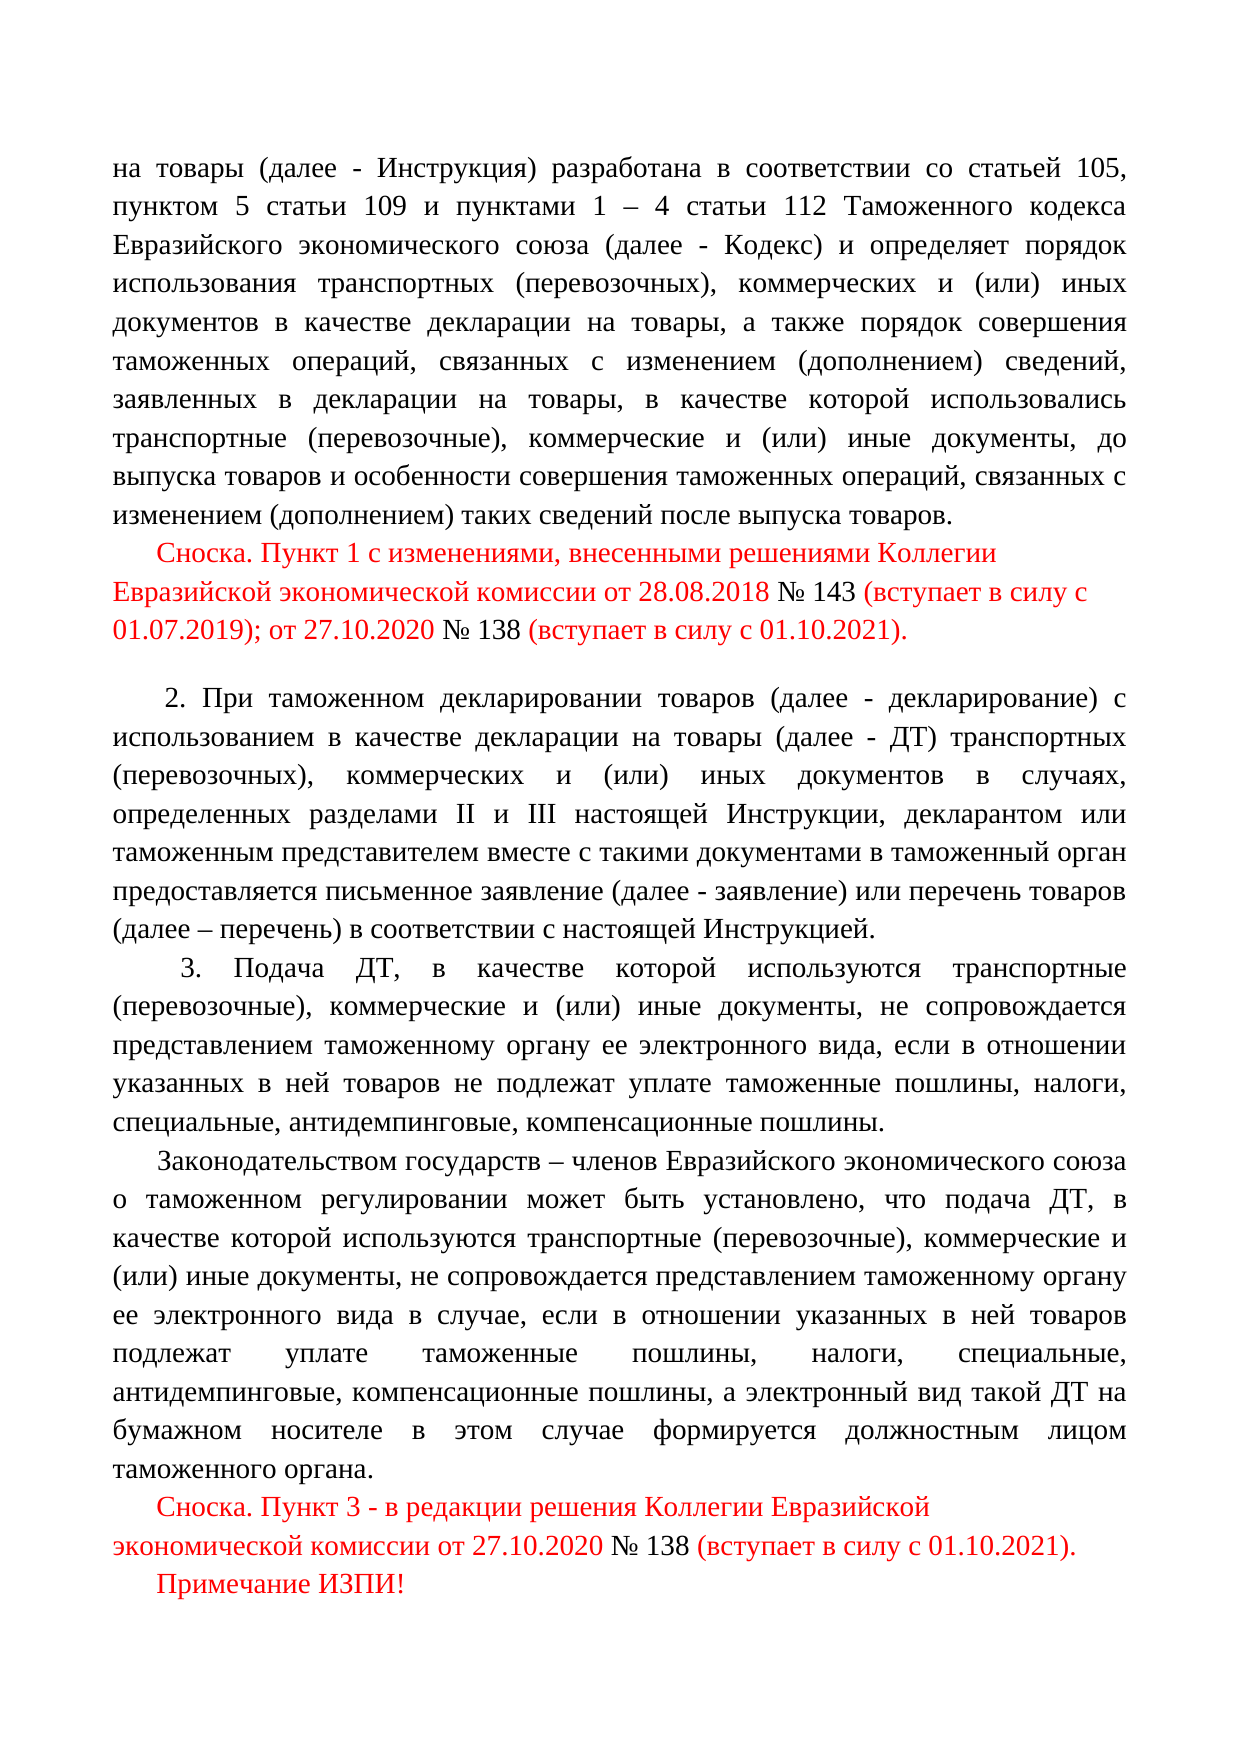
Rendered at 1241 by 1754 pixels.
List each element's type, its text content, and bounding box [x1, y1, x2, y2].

text 3. Подача ДТ, в качестве которой используются транспортные (перевозочные), коммерческие и (или) иные документы, не сопровождается представлением таможенному органу ее электронного вида, если в отношении указанных в ней товаров не подлежат уплате таможенные пошлины, налоги, специальные, антидемпинговые, компенсационные пошлины. [112, 950, 1128, 1138]
text Сноска. Пункт 1 с изменениями, внесенными решениями Коллегии Евразийской экономической комиссии от 28.08.2018 № 143 (вступает в силу с 01.07.2019); от 27.10.2020 № 138 (вступает в силу с 01.10.2021). [112, 535, 1128, 676]
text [112, 1489, 1128, 1600]
text Законодательством государств – членов Евразийского экономического союза о таможенном регулировании может быть установлено, что подача ДТ, в качестве которой используются транспортные (перевозочные), коммерческие и (или) иные документы, не сопровождается представлением таможенному органу ее электронного вида в случае, если в отношении указанных в ней товаров подлежат уплате таможенные пошлины, налоги, специальные, антидемпинговые, компенсационные пошлины, а электронный вид такой ДТ на бумажном носителе в этом случае формируется должностным лицом таможенного органа. [112, 1143, 1128, 1484]
text 2. При таможенном декларировании товаров (далее - декларирование) с использованием в качестве декларации на товары (далее - ДТ) транспортных (перевозочных), коммерческих и (или) иных документов в случаях, определенных разделами II и III настоящей Инструкции, декларантом или таможенным представителем вместе с такими документами в таможенный орган предоставляется письменное заявление (далее - заявление) или перечень товаров (далее – перечень) в соответствии с настоящей Инструкцией. [112, 680, 1128, 945]
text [112, 150, 1128, 530]
